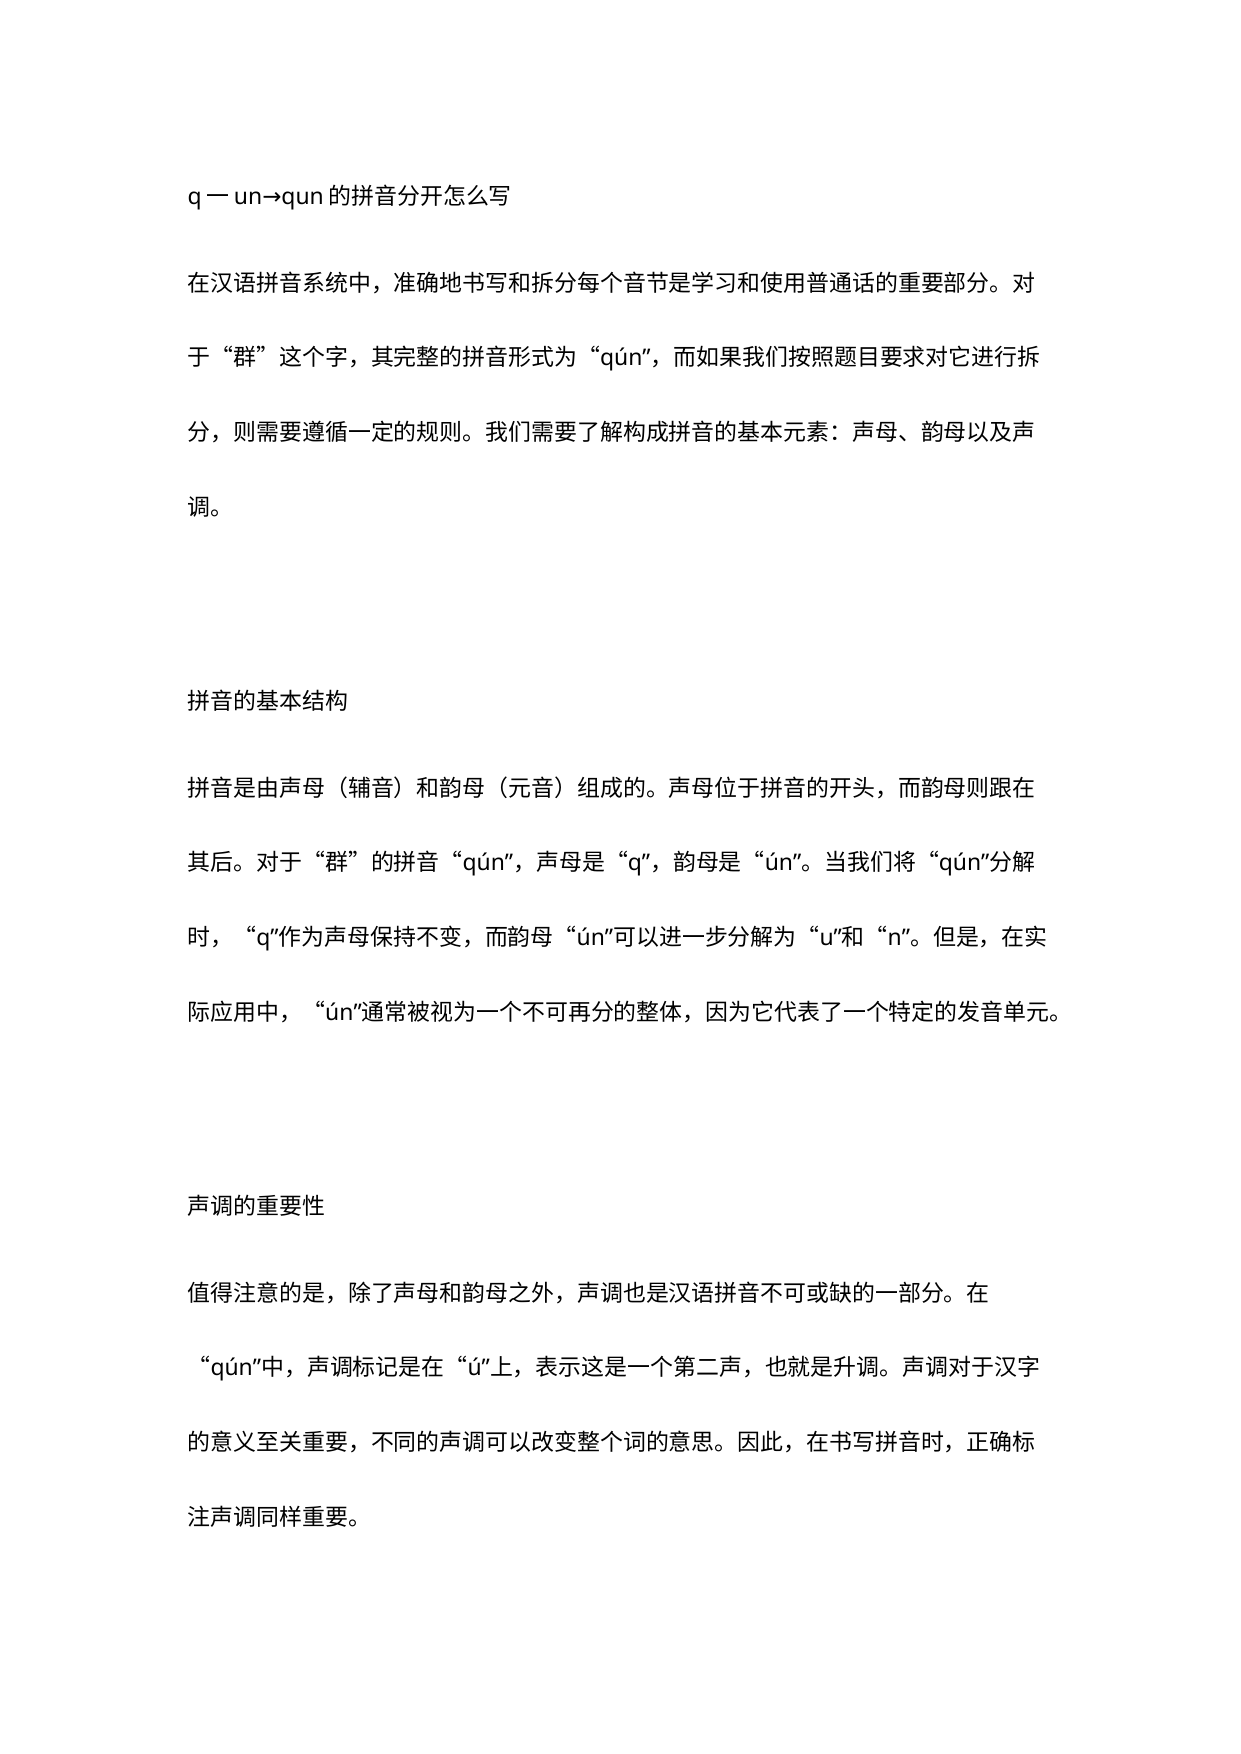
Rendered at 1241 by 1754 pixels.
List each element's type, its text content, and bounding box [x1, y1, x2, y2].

text q一un→qun的拼音分开怎么写 [187, 162, 1053, 227]
text 声调的重要性 [187, 1172, 1053, 1237]
text 拼音是由声母（辅音）和韵母（元音）组成的。声母位于拼音的开头，而韵母则跟在其后。对于“群”的拼音“qún”，声母是“q”，韵母是“ún”。当我们将“qún”分解时，“q”作为声母保持不变，而韵母“ún”可以进一步分解为“u”和“n”。但是，在实际应用中，“ún”通常被视为一个不可再分的整体，因为它代表了一个特定的发音单元。 [187, 753, 1053, 1043]
text 拼音的基本结构 [187, 667, 1053, 732]
text 在汉语拼音系统中，准确地书写和拆分每个音节是学习和使用普通话的重要部分。对于“群”这个字，其完整的拼音形式为“qún”，而如果我们按照题目要求对它进行拆分，则需要遵循一定的规则。我们需要了解构成拼音的基本元素：声母、韵母以及声调。 [187, 249, 1053, 538]
text 值得注意的是，除了声母和韵母之外，声调也是汉语拼音不可或缺的一部分。在“qún”中，声调标记是在“ú”上，表示这是一个第二声，也就是升调。声调对于汉字的意义至关重要，不同的声调可以改变整个词的意思。因此，在书写拼音时，正确标注声调同样重要。 [187, 1258, 1053, 1548]
